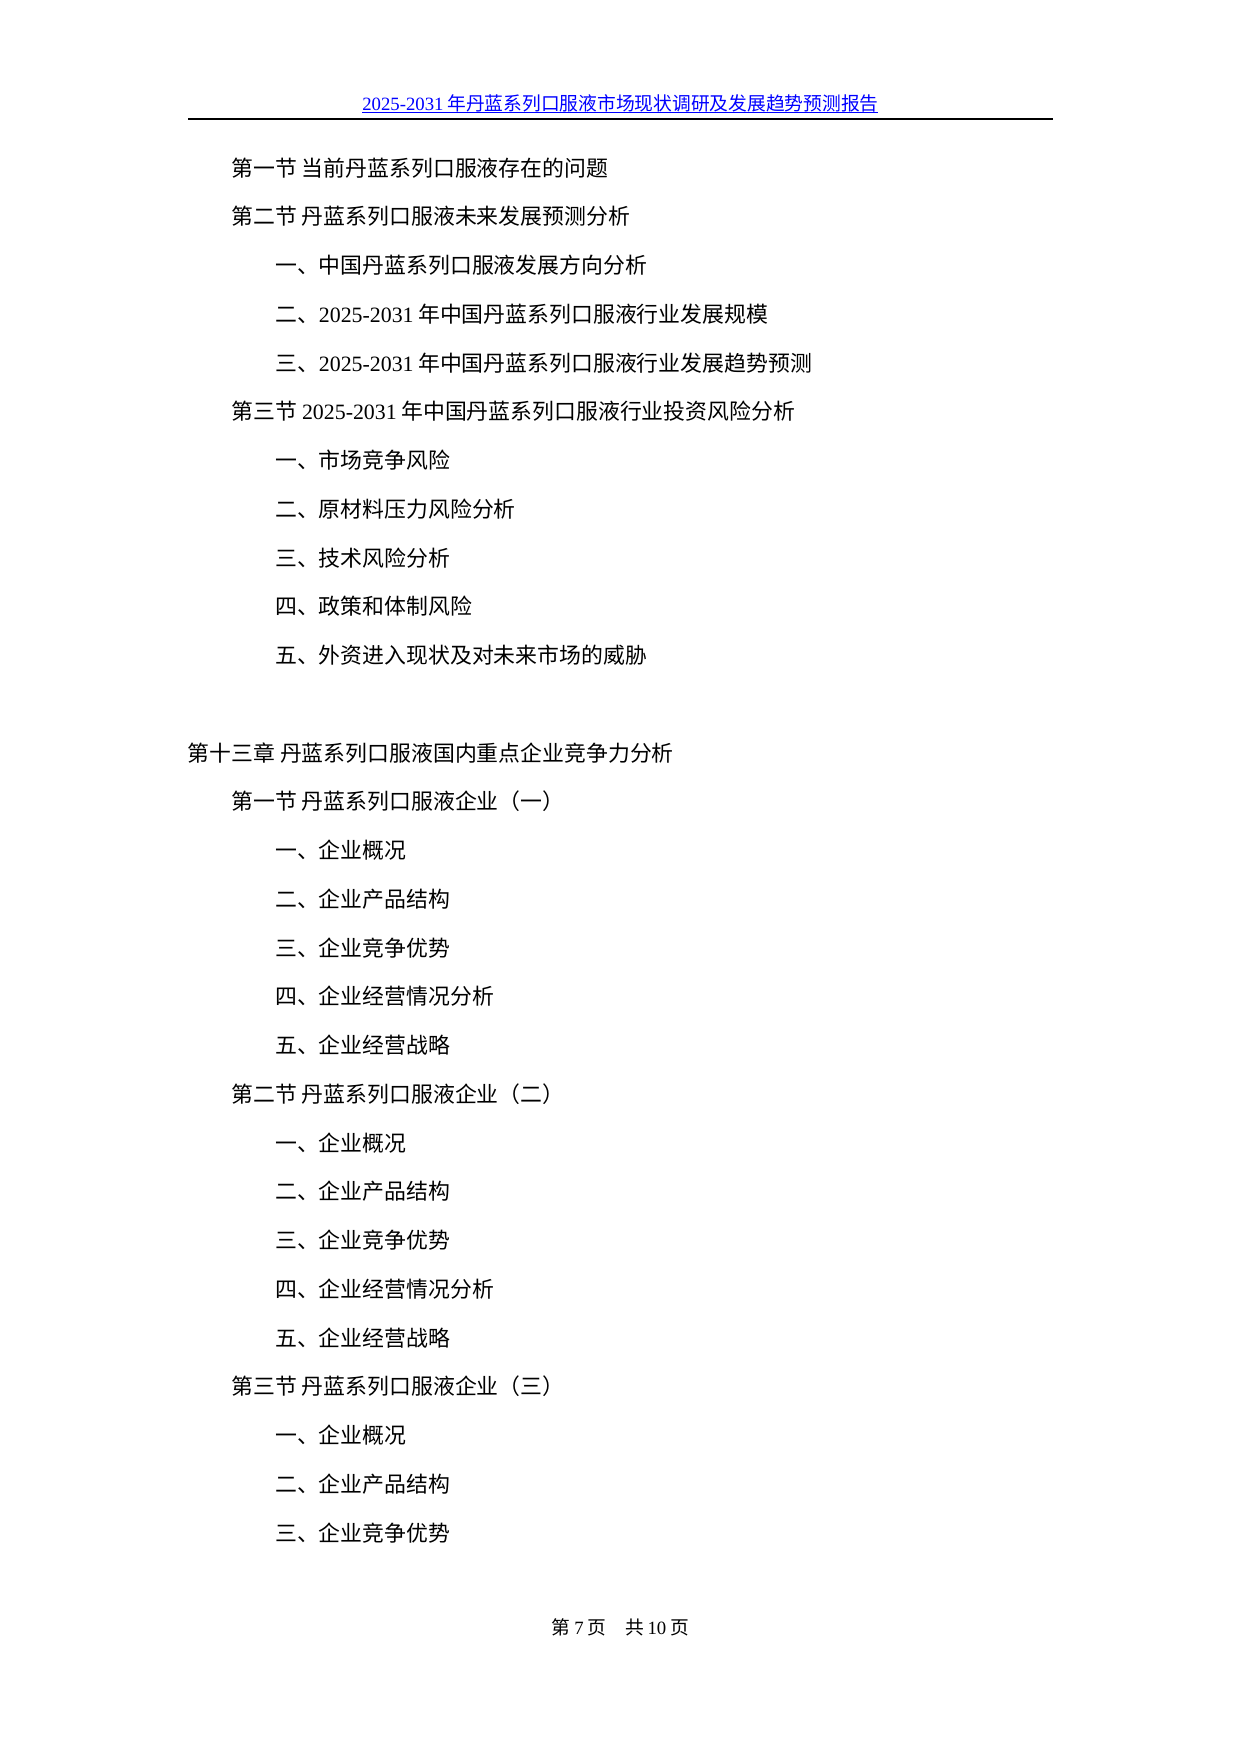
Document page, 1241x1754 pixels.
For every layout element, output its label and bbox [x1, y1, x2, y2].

text [187, 150, 1053, 1548]
